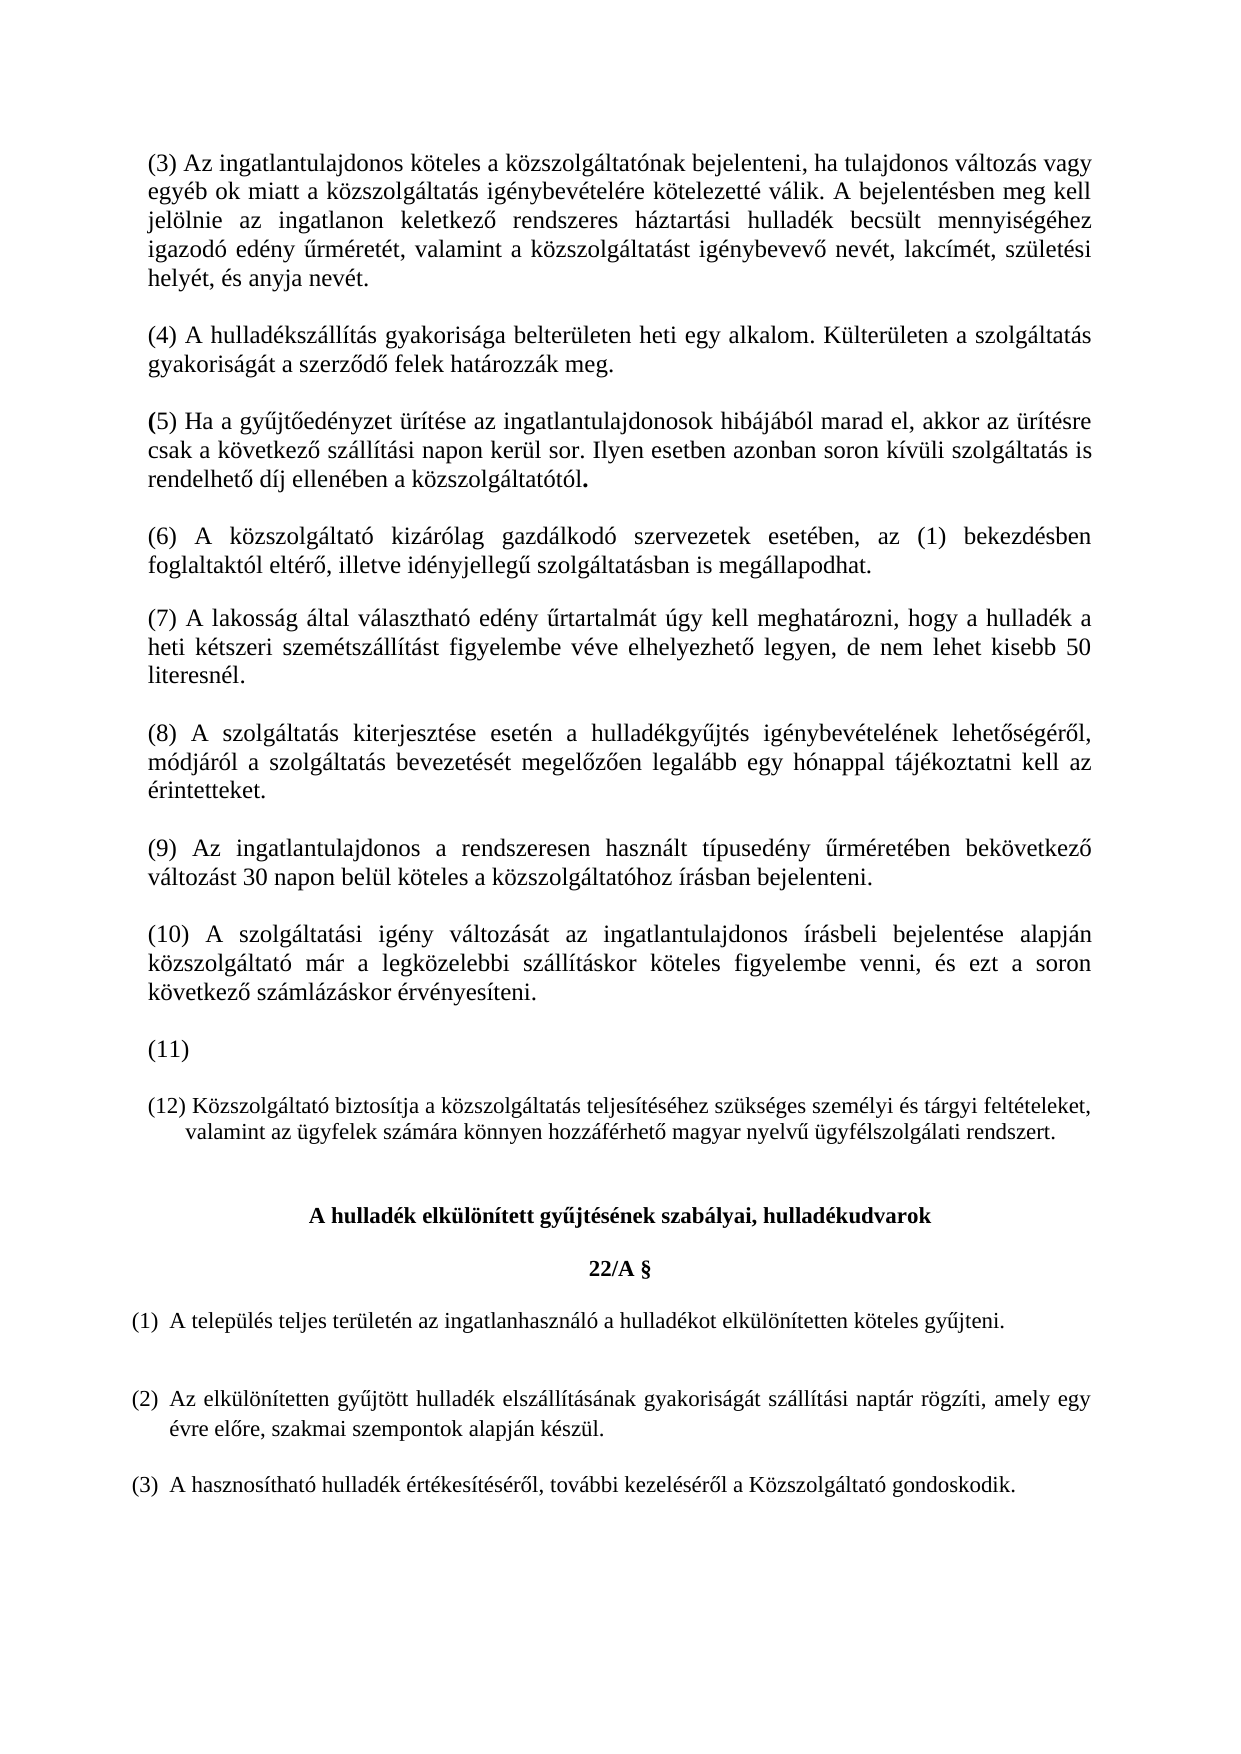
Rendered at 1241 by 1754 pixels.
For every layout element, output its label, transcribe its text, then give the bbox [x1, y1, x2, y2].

text (5) Ha a gyűjtőedényzet ürítése az ingatlantulajdonosok hibájából marad el, akkor az ürítésre csak a következő szállítási napon kerül sor. Ilyen esetben azonban soron kívüli szolgáltatás is rendelhető díj ellenében a közszolgáltatótól. [148, 406, 1093, 493]
text (9) Az ingatlantulajdonos a rendszeresen használt típusedény űrméretében bekövetkező változást 30 napon belül köteles a közszolgáltatóhoz írásban bejelenteni. [148, 833, 1093, 890]
text 22/A § [148, 1254, 1093, 1281]
text (11) [148, 1034, 1093, 1063]
text (4) A hulladékszállítás gyakorisága belterületen heti egy alkalom. Külterületen a szolgáltatás gyakoriságát a szerződő felek határozzák meg. [148, 320, 1093, 378]
text (12) Közszolgáltató biztosítja a közszolgáltatás teljesítéséhez szükséges személyi és tárgyi feltételeket, valamint az ügyfelek számára könnyen hozzáférhető magyar nyelvű ügyfélszolgálati rendszert. [148, 1092, 1093, 1144]
text A hulladék elkülönített gyűjtésének szabályai, hulladékudvarok [148, 1202, 1093, 1228]
text (10) A szolgáltatási igény változását az ingatlantulajdonos írásbeli bejelentése alapján közszolgáltató már a legközelebbi szállításkor köteles figyelembe venni, és ezt a soron következő számlázáskor érvényesíteni. [148, 919, 1093, 1005]
text (7) A lakosság által választható edény űrtartalmát úgy kell meghatározni, hogy a hulladék a heti kétszeri szemétszállítást figyelembe véve elhelyezhető legyen, de nem lehet kisebb 50 literesnél. [148, 603, 1093, 689]
text (3) Az ingatlantulajdonos köteles a közszolgáltatónak bejelenteni, ha tulajdonos változás vagy egyéb ok miatt a közszolgáltatás igénybevételére kötelezetté válik. A bejelentésben meg kell jelölnie az ingatlanon keletkező rendszeres háztartási hulladék becsült mennyiségéhez igazodó edény űrméretét, valamint a közszolgáltatást igénybevevő nevét, lakcímét, születési helyét, és anyja nevét. [148, 148, 1093, 291]
list Az elkülönítetten gyűjtött hulladék elszállításának gyakoriságát szállítási naptár rögzíti, amely egy évre előre, szakmai szempontok alapján készül. [132, 1385, 1093, 1441]
text (8) A szolgáltatás kiterjesztése esetén a hulladékgyűjtés igénybevételének lehetőségéről, módjáról a szolgáltatás bevezetését megelőzően legalább egy hónappal tájékoztatni kell az érintetteket. [148, 718, 1093, 804]
text (6) A közszolgáltató kizárólag gazdálkodó szervezetek esetében, az (1) bekezdésben foglaltaktól eltérő, illetve idényjellegű szolgáltatásban is megállapodhat. [148, 521, 1093, 579]
list A hasznosítható hulladék értékesítéséről, további kezeléséről a Közszolgáltató gondoskodik. [132, 1471, 1093, 1498]
list A település teljes területén az ingatlanhasználó a hulladékot elkülönítetten köteles gyűjteni. [132, 1307, 1093, 1334]
